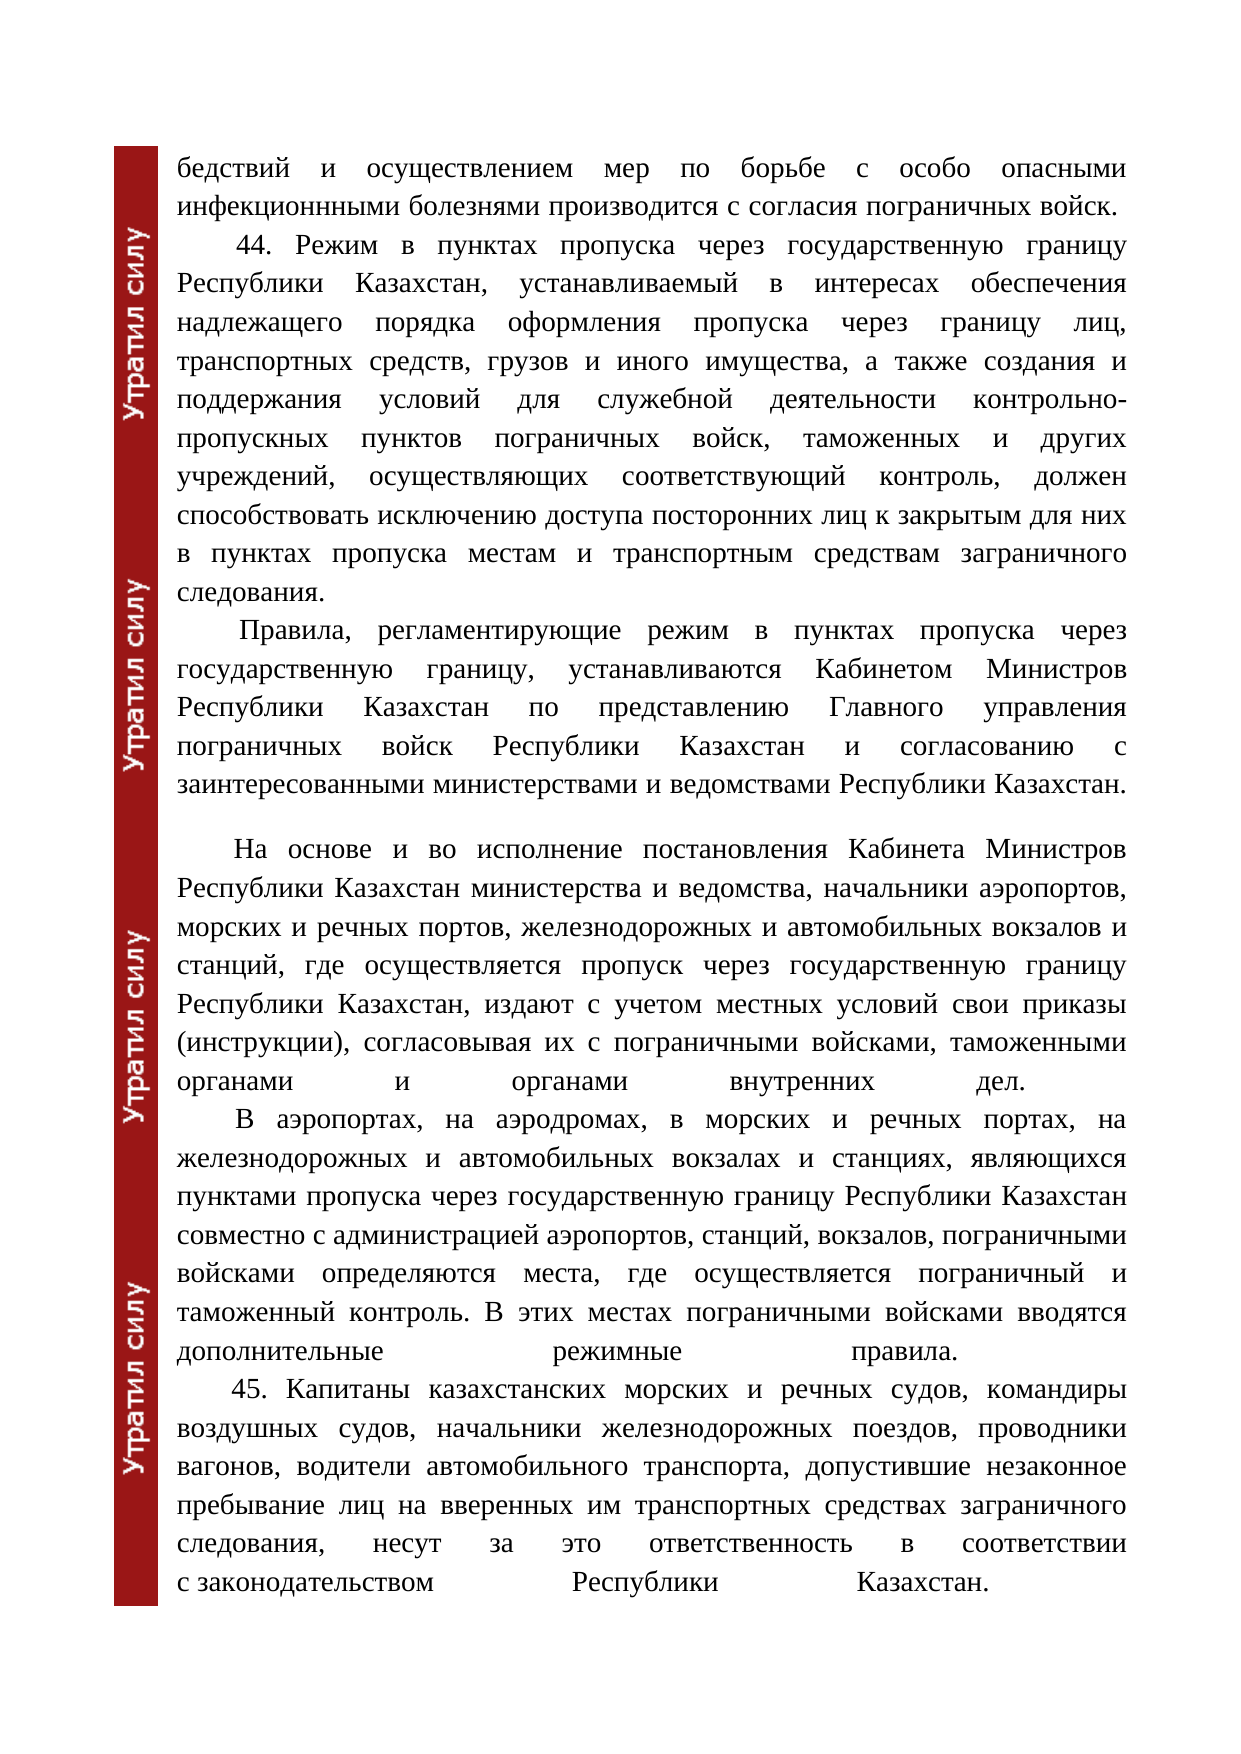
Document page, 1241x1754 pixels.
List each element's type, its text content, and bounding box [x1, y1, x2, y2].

picture [114, 146, 158, 150]
picture [114, 1597, 158, 1606]
